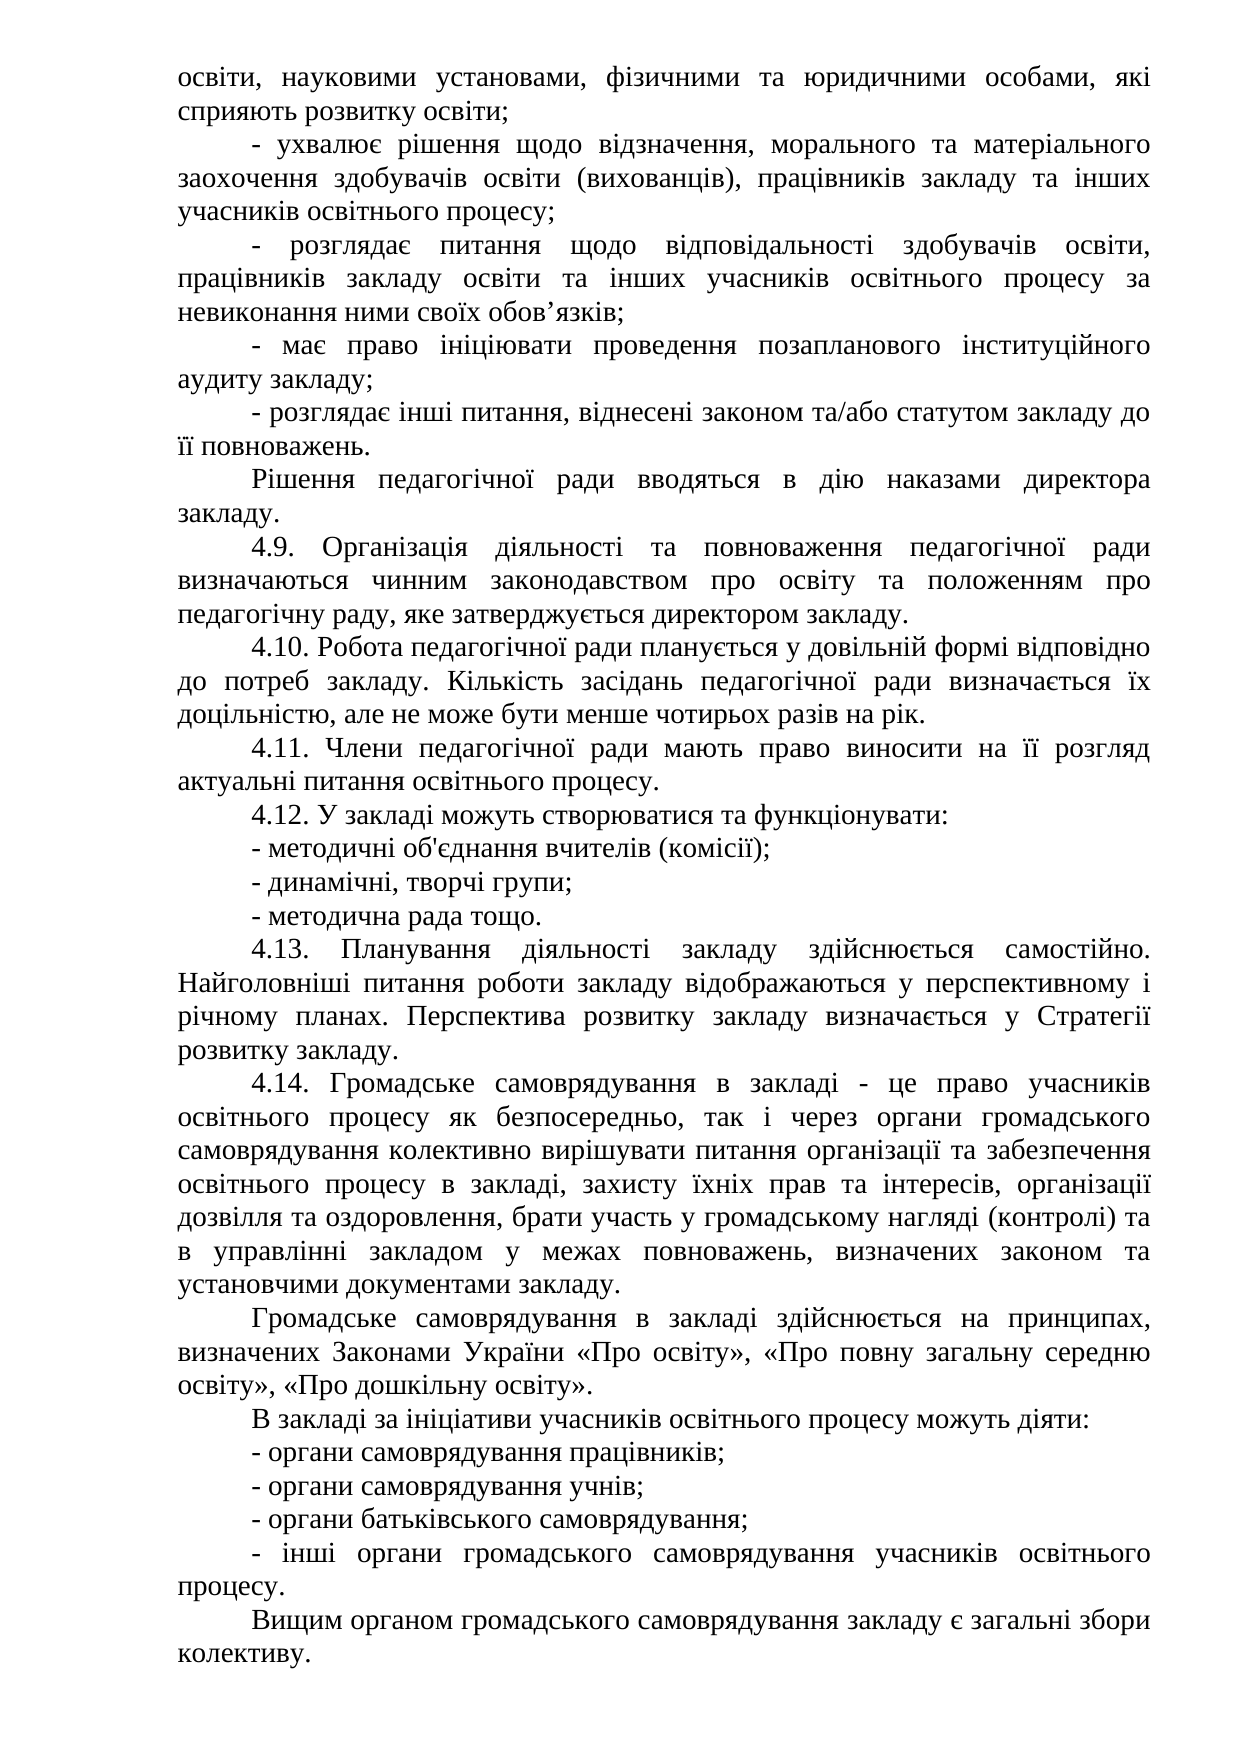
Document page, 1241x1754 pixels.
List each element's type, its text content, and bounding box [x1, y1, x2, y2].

text - ухвалює рішення щодо відзначення, морального та матеріального заохочення здобувачів освіти (вихованців), працівників закладу та інших учасників освітнього процесу; [177, 126, 1152, 227]
text - методична рада тощо. [177, 898, 1152, 931]
text - має право ініціювати проведення позапланового інституційного аудиту закладу; [177, 327, 1152, 394]
text Рішення педагогічної ради вводяться в дію наказами директора закладу. [177, 462, 1152, 529]
text Вищим органом громадського самоврядування закладу є загальні збори колективу. [177, 1602, 1152, 1669]
text - методичні об'єднання вчителів (комісії); [177, 831, 1152, 864]
text - розглядає інші питання, віднесені законом та/або статутом закладу до її повноважень. [177, 394, 1152, 462]
text 4.13. Планування діяльності закладу здійснюється самостійно. Найголовніші питання роботи закладу відображаються у перспективному і річному планах. Перспектива розвитку закладу визначається у Стратегії розвитку закладу. [177, 931, 1152, 1065]
text - органи батьківського самоврядування; [177, 1501, 1152, 1535]
text 4.9. Організація діяльності та повноваження педагогічної paди визначаються чинним законодавством про освіту та положенням про педагогічну раду, яке затверджується директором закладу. [177, 529, 1152, 629]
text - розглядає питання щодо відповідальності здобувачів освіти, працівників закладу освіти та інших учасників освітнього процесу за невиконання ними своїх обов’язків; [177, 227, 1152, 327]
text - органи самоврядування працівників; [177, 1434, 1152, 1468]
text Громадське самоврядування в закладі здійснюється на принципах, визначених Законами України «Про освіту», «Про повну загальну середню освіту», «Про дошкільну освіту». [177, 1300, 1152, 1401]
text - інші органи громадського самоврядування учасників освітнього процесу. [177, 1535, 1152, 1602]
text 4.12. У закладі можуть створюватися та функціонувати: [177, 797, 1152, 831]
text 4.14. Громадське самоврядування в закладі - це право учасників освітнього процесу як безпосередньо, так і через органи громадського самоврядування колективно вирішувати питання організації та забезпечення освітнього процесу в закладі, захисту їхніх прав та інтересів, організації дозвілля та оздоровлення, брати участь у громадському нагляді (контролі) та в управлінні закладом у межах повноважень, визначених законом та установчими документами закладу. [177, 1065, 1152, 1300]
text 4.10. Робота педагогічної ради планується у довільній формі відповідно до потреб закладу. Кількість засідань педагогічної ради визначається їх доцільністю, але не може бути менше чотирьох разів на рік. [177, 629, 1152, 730]
text В закладі за ініціативи учасників освітнього процесу можуть діяти: [177, 1401, 1152, 1434]
text 4.11. Члени педагогічної ради мають право виносити на її розгляд актуальні питання освітнього процесу. [177, 730, 1152, 797]
text - органи самоврядування учнів; [177, 1468, 1152, 1501]
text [177, 59, 1152, 126]
text - динамічні, творчі групи; [177, 864, 1152, 898]
